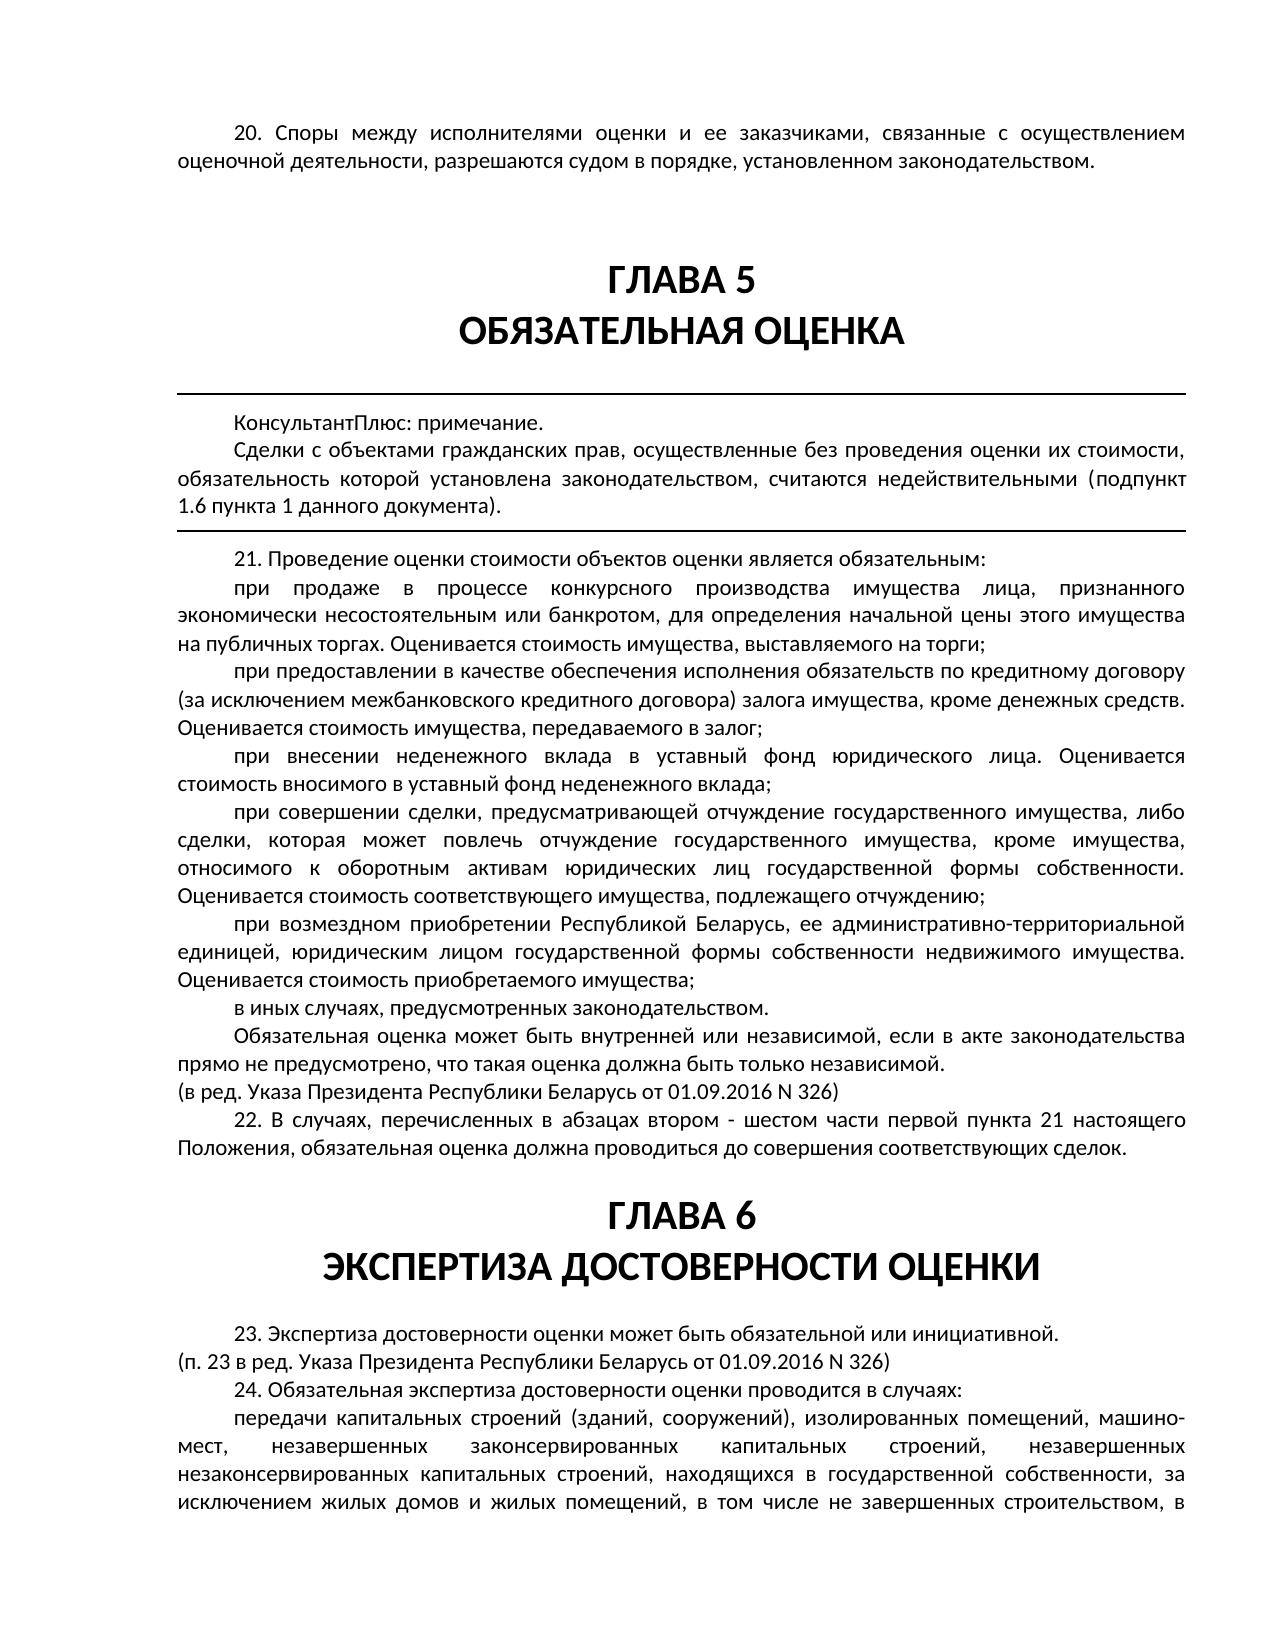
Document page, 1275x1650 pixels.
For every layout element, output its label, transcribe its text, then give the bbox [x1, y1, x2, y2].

text при предоставлении в качестве обеспечения исполнения обязательств по кредитному договору (за исключением межбанковского кредитного договора) залога имущества, кроме денежных средств. Оценивается стоимость имущества, передаваемого в залог; [177, 657, 1186, 741]
text Сделки с объектами гражданских прав, осуществленные без проведения оценки их стоимости, обязательность которой установлена законодательством, считаются недействительными (подпункт 1.6 пункта 1 данного документа). [177, 436, 1186, 520]
text 22. В случаях, перечисленных в абзацах втором - шестом части первой пункта 21 настоящего Положения, обязательная оценка должна проводиться до совершения соответствующих сделок. [177, 1105, 1186, 1161]
text при совершении сделки, предусматривающей отчуждение государственного имущества, либо сделки, которая может повлечь отчуждение государственного имущества, кроме имущества, относимого к оборотным активам юридических лиц государственной формы собственности. Оценивается стоимость соответствующего имущества, подлежащего отчуждению; [177, 797, 1186, 909]
text 20. Споры между исполнителями оценки и ее заказчиками, связанные с осуществлением оценочной деятельности, разрешаются судом в порядке, установленном законодательством. [177, 118, 1186, 174]
text (п. 23 в ред. Указа Президента Республики Беларусь от 01.09.2016 N 326) [177, 1347, 1186, 1375]
text Обязательная оценка может быть внутренней или независимой, если в акте законодательства прямо не предусмотрено, что такая оценка должна быть только независимой. [177, 1021, 1186, 1077]
text ЭКСПЕРТИЗА ДОСТОВЕРНОСТИ ОЦЕНКИ [177, 1240, 1186, 1291]
text КонсультантПлюс: примечание. [177, 408, 1186, 436]
text 21. Проведение оценки стоимости объектов оценки является обязательным: [177, 544, 1186, 573]
text 24. Обязательная экспертиза достоверности оценки проводится в случаях: [177, 1375, 1186, 1403]
text при продаже в процессе конкурсного производства имущества лица, признанного экономически несостоятельным или банкротом, для определения начальной цены этого имущества на публичных торгах. Оценивается стоимость имущества, выставляемого на торги; [177, 573, 1186, 657]
text ОБЯЗАТЕЛЬНАЯ ОЦЕНКА [177, 304, 1186, 355]
text (в ред. Указа Президента Республики Беларусь от 01.09.2016 N 326) [177, 1077, 1186, 1105]
text в иных случаях, предусмотренных законодательством. [177, 993, 1186, 1021]
text ГЛАВА 5 [177, 253, 1186, 304]
text ГЛАВА 6 [177, 1189, 1186, 1240]
text при внесении неденежного вклада в уставный фонд юридического лица. Оценивается стоимость вносимого в уставный фонд неденежного вклада; [177, 741, 1186, 797]
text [177, 1403, 1186, 1515]
text при возмездном приобретении Республикой Беларусь, ее административно-территориальной единицей, юридическим лицом государственной формы собственности недвижимого имущества. Оценивается стоимость приобретаемого имущества; [177, 909, 1186, 993]
text 23. Экспертиза достоверности оценки может быть обязательной или инициативной. [177, 1319, 1186, 1347]
